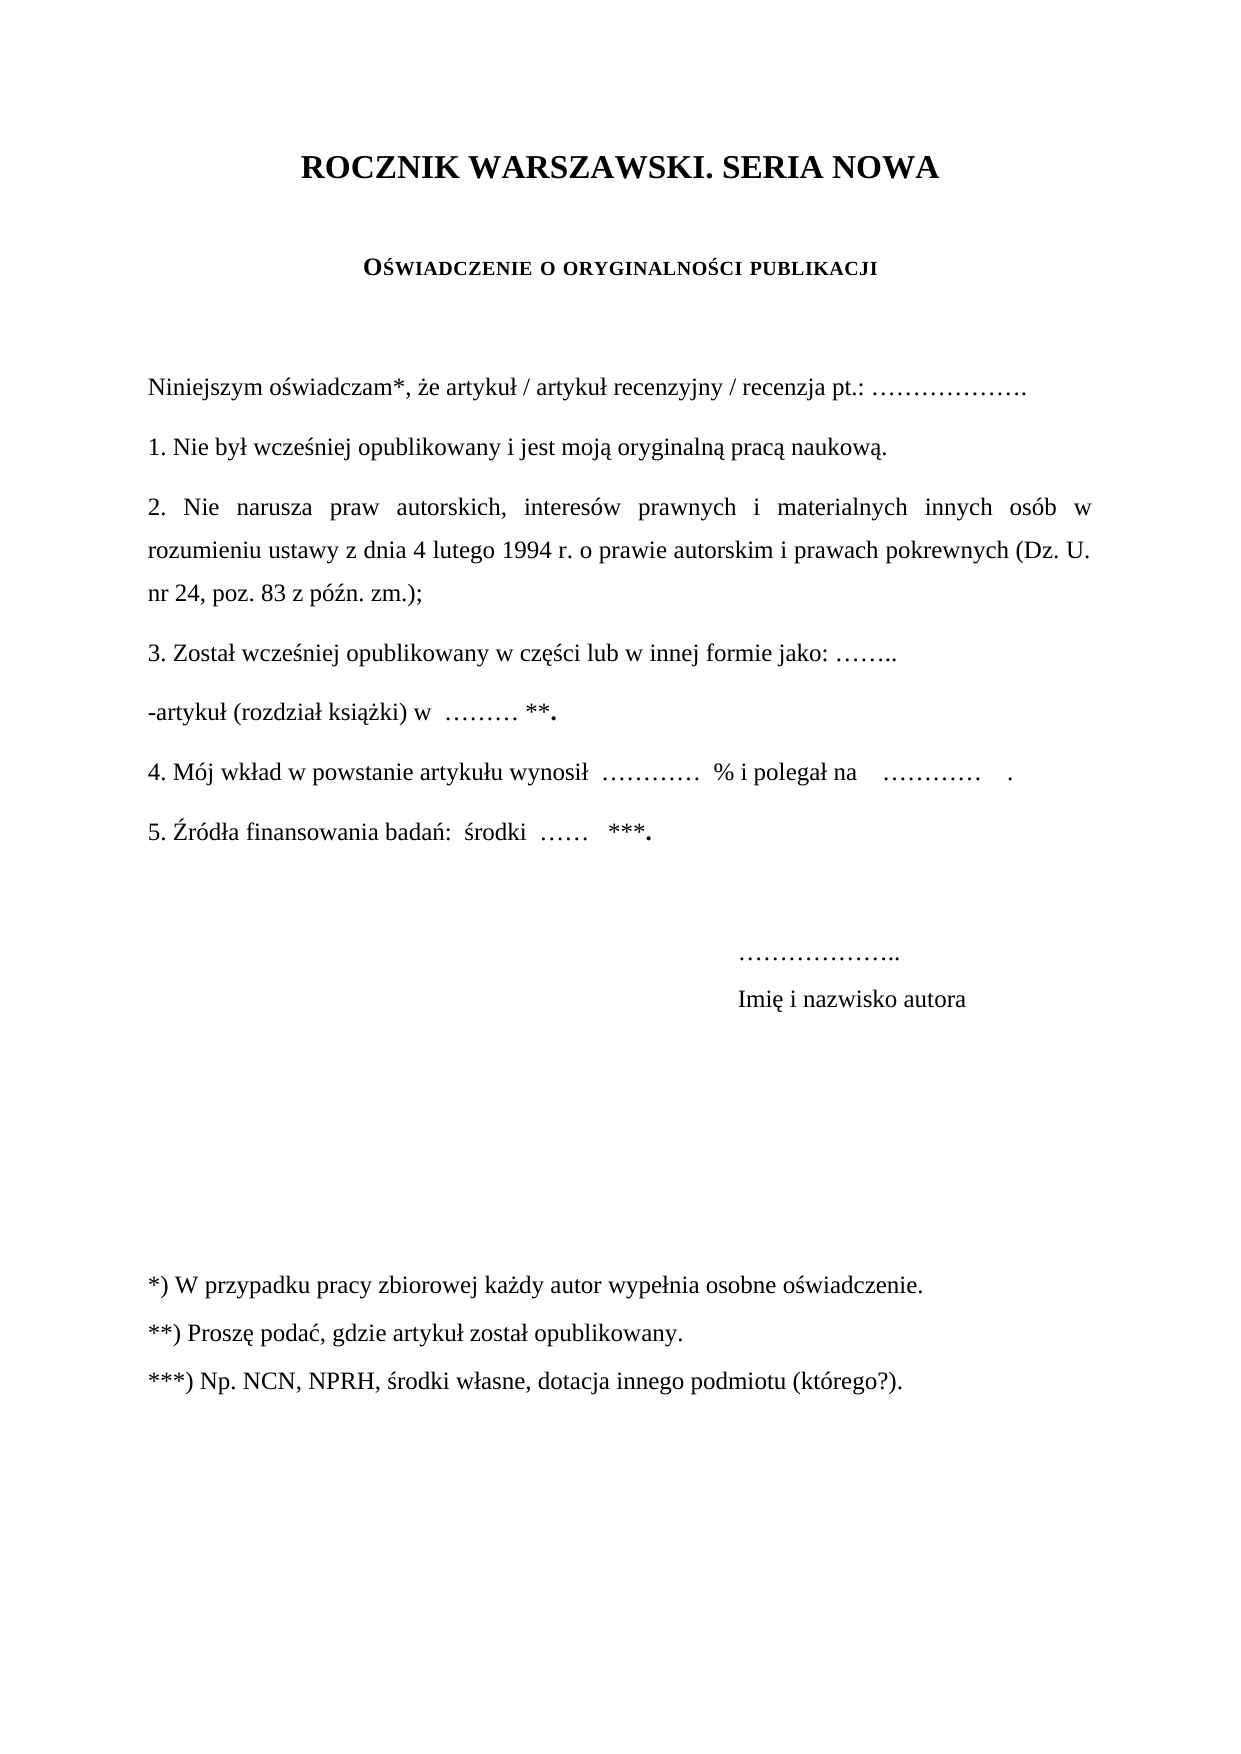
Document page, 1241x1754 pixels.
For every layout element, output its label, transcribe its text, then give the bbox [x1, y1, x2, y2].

text ***) Np. NCN, NPRH, środki własne, dotacja innego podmiotu (którego?). [148, 1366, 1093, 1395]
text 3. Został wcześniej opublikowany w części lub w innej formie jako: …….. [148, 638, 1093, 666]
text Niniejszym oświadczam*, że artykuł / artykuł recenzyjny / recenzja pt.: ………………. [148, 372, 1093, 401]
text 2. Nie narusza praw autorskich, interesów prawnych i materialnych innych osób w rozumieniu ustawy z dnia 4 lutego 1994 r. o prawie autorskim i prawach pokrewnych (Dz. U. nr 24, poz. 83 z późn. zm.); [148, 492, 1093, 607]
text Imię i nazwisko autora [738, 984, 1093, 1013]
text 4. Mój wkład w powstanie artykułu wynosił ………… % i polegał na ………… . [148, 757, 1093, 786]
text ROCZNIK WARSZAWSKI. SERIA NOWA [148, 148, 1093, 186]
text -artykuł (rozdział książki) w ……… **. [148, 697, 1093, 726]
text **) Proszę podać, gdzie artykuł został opublikowany. [148, 1318, 1093, 1347]
text *) W przypadku pracy zbiorowej każdy autor wypełnia osobne oświadczenie. [148, 1271, 1093, 1299]
text Oświadczenie o oryginalności publikacji [148, 252, 1093, 281]
text ……………….. [738, 937, 1093, 965]
text 5. Źródła finansowania badań: środki …… ***. [148, 817, 1093, 846]
text 1. Nie był wcześniej opublikowany i jest moją oryginalną pracą naukową. [148, 432, 1093, 461]
